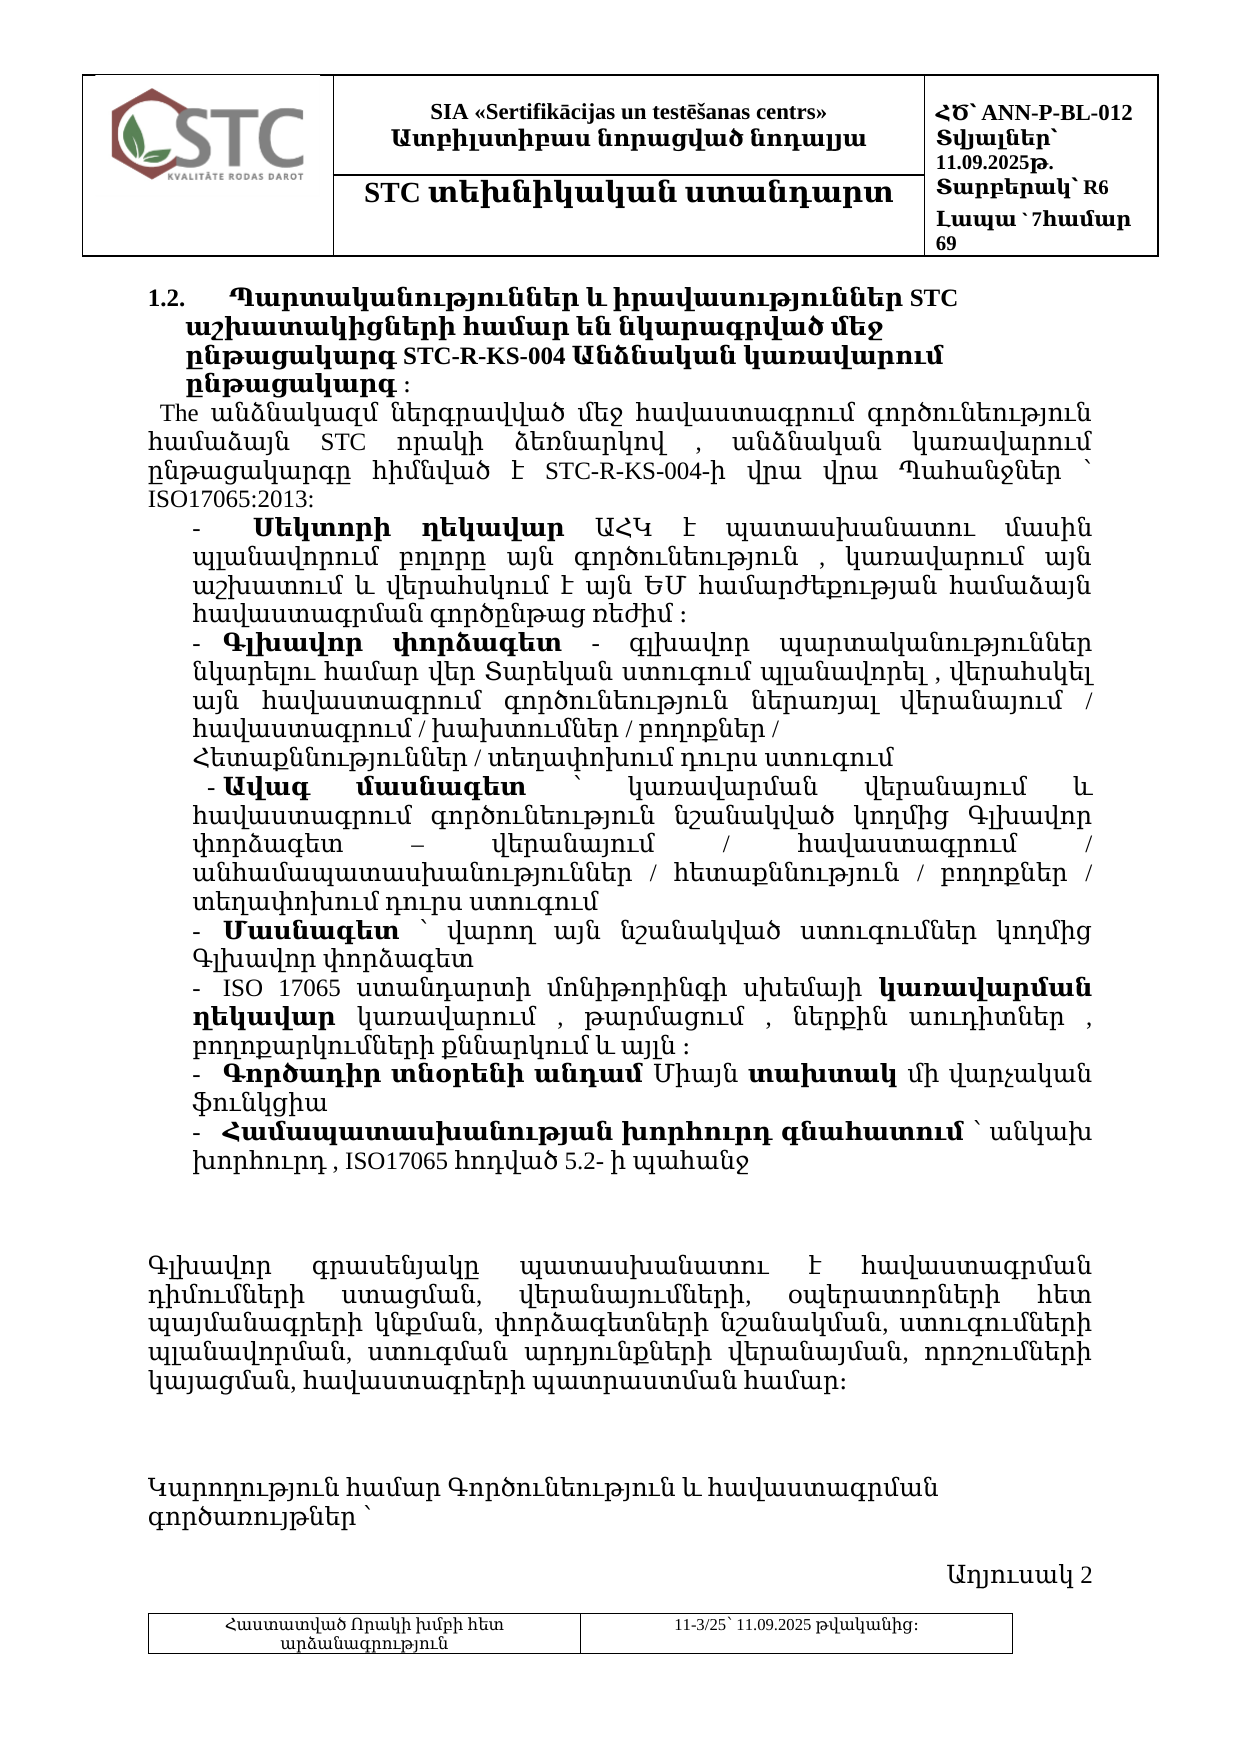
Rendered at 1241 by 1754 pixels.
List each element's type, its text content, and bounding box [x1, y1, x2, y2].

text The անձնակազմ ներգրավված մեջ հավաստագրում գործունեություն համաձայն STC որակի ձեռնարկով , անձնական կառավարում ընթացակարգը հիմնված է STC-R-KS-004-ի վրա վրա Պահանջներ ՝ ISO17065:2013: [148, 398, 1092, 513]
subtitle Պարտականություններ և իրավասություններ STC աշխատակիցների համար են նկարագրված մեջ ընթացակարգ STC-R-KS-004 Անձնական կառավարում ընթացակարգ ։ [148, 283, 1092, 398]
text - Ավագ մասնագետ ՝ կառավարման վերանայում և հավաստագրում գործունեություն նշանակված կողմից Գլխավոր փորձագետ – վերանայում / հավաստագրում / անհամապատասխանություններ / հետաքննություն / բողոքներ / տեղափոխում դուրս ստուգում [192, 772, 1092, 916]
text - ISO 17065 ստանդարտի մոնիթորինգի սխեմայի կառավարման ղեկավար կառավարում , թարմացում , ներքին աուդիտներ , բողոքարկումների քննարկում և այլն ։ [192, 973, 1092, 1059]
text - Գլխավոր փորձագետ - գլխավոր պարտականություններ նկարելու համար վեր Տարեկան ստուգում պլանավորել , վերահսկել այն հավաստագրում գործունեություն ներառյալ վերանայում / հավաստագրում / խախտումներ / բողոքներ / [192, 628, 1092, 743]
text Աղյուսակ 2 [148, 1560, 1092, 1588]
text - Համապատասխանության խորհուրդ​ գնահատում ՝ անկախ խորհուրդ , ISO17065 հոդված 5.2- ի պահանջ [192, 1117, 1092, 1174]
subtitle Գլխավոր գրասենյակը պատասխանատու է հավաստագրման դիմումների ստացման, վերանայումների, օպերատորների հետ պայմանագրերի կնքման, փորձագետների նշանակման, ստուգումների պլանավորման, ստուգման արդյունքների վերանայման, որոշումների կայացման, հավաստագրերի պատրաստման համար։ [148, 1251, 1092, 1395]
picture [95, 75, 321, 197]
text Հետաքննություններ / տեղափոխում դուրս ստուգում [192, 743, 1092, 772]
text - Գործադիր տնօրենի անդամ​ Միայն տախտակ​ մի վարչական ֆունկցիա [192, 1059, 1092, 1117]
subtitle Կարողություն համար Գործունեություն և հավաստագրման գործառույթներ ՝ [148, 1473, 1092, 1531]
text - Մասնագետ ՝ վարող այն նշանակված ստուգումներ կողմից Գլխավոր փորձագետ [192, 916, 1092, 973]
text - Սեկտորի ղեկավար​ ԱՀԿ է պատասխանատու մասին պլանավորում բոլորը այն գործունեություն , կառավարում այն աշխատում և վերահսկում է այն ԵՄ համարժեքության համաձայն հավաստագրման գործընթաց ռեժիմ ։ [192, 513, 1092, 628]
